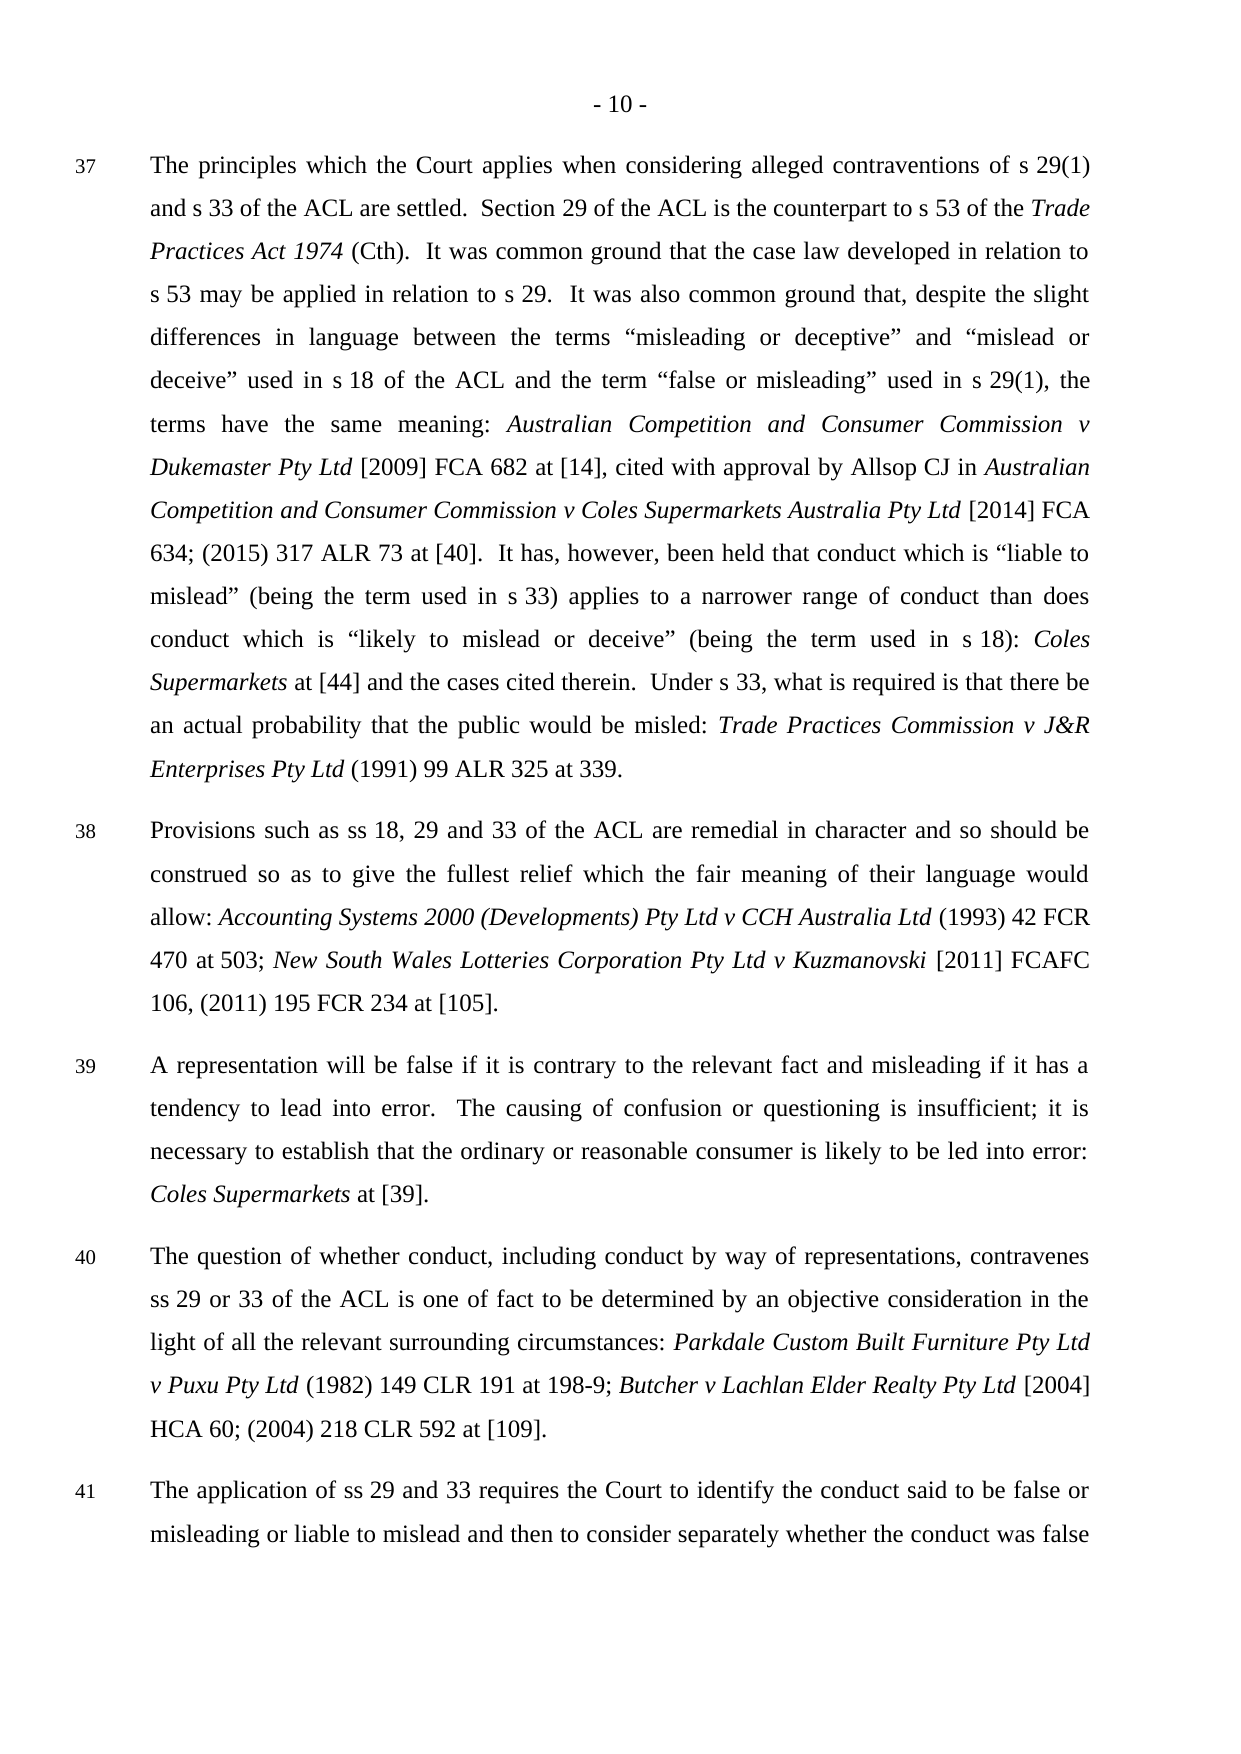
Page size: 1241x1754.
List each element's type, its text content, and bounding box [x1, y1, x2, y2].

text Provisions such as ss 18, 29 and 33 of the ACL are remedial in character and so should be construed so as to give the fullest relief which the fair meaning of their language would allow: Accounting Systems 2000 (Developments) Pty Ltd v CCH Australia Ltd (1993) 42 FCR 470 at 503; New South Wales Lotteries Corporation Pty Ltd v Kuzmanovski [2011] FCAFC 106, (2011) 195 FCR 234 at [105]. [75, 816, 1090, 1017]
text The principles which the Court applies when considering alleged contraventions of s 29(1) and s 33 of the ACL are settled. Section 29 of the ACL is the counterpart to s 53 of the Trade Practices Act 1974 (Cth). It was common ground that the case law developed in relation to s 53 may be applied in relation to s 29. It was also common ground that, despite the slight differences in language between the terms “misleading or deceptive” and “mislead or deceive” used in s 18 of the ACL and the term “false or misleading” used in s 29(1), the terms have the same meaning: Australian Competition and Consumer Commission v Dukemaster Pty Ltd [2009] FCA 682 at [14], cited with approval by Allsop CJ in Australian Competition and Consumer Commission v Coles Supermarkets Australia Pty Ltd [2014] FCA 634; (2015) 317 ALR 73 at [40]. It has, however, been held that conduct which is “liable to mislead” (being the term used in s 33) applies to a narrower range of conduct than does conduct which is “likely to mislead or deceive” (being the term used in s 18): Coles Supermarkets at [44] and the cases cited therein. Under s 33, what is required is that there be an actual probability that the public would be misled: Trade Practices Commission v J&R Enterprises Pty Ltd (1991) 99 ALR 325 at 339. [75, 150, 1090, 782]
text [75, 1476, 1090, 1547]
text A representation will be false if it is contrary to the relevant fact and misleading if it has a tendency to lead into error. The causing of confusion or questioning is insufficient; it is necessary to establish that the ordinary or reasonable consumer is likely to be led into error: Coles Supermarkets at [39]. [75, 1050, 1090, 1208]
text The question of whether conduct, including conduct by way of representations, contravenes ss 29 or 33 of the ACL is one of fact to be determined by an objective consideration in the light of all the relevant surrounding circumstances: Parkdale Custom Built Furniture Pty Ltd v Puxu Pty Ltd (1982) 149 CLR 191 at 198-9; Butcher v Lachlan Elder Realty Pty Ltd [2004] HCA 60; (2004) 218 CLR 592 at [109]. [75, 1241, 1090, 1442]
